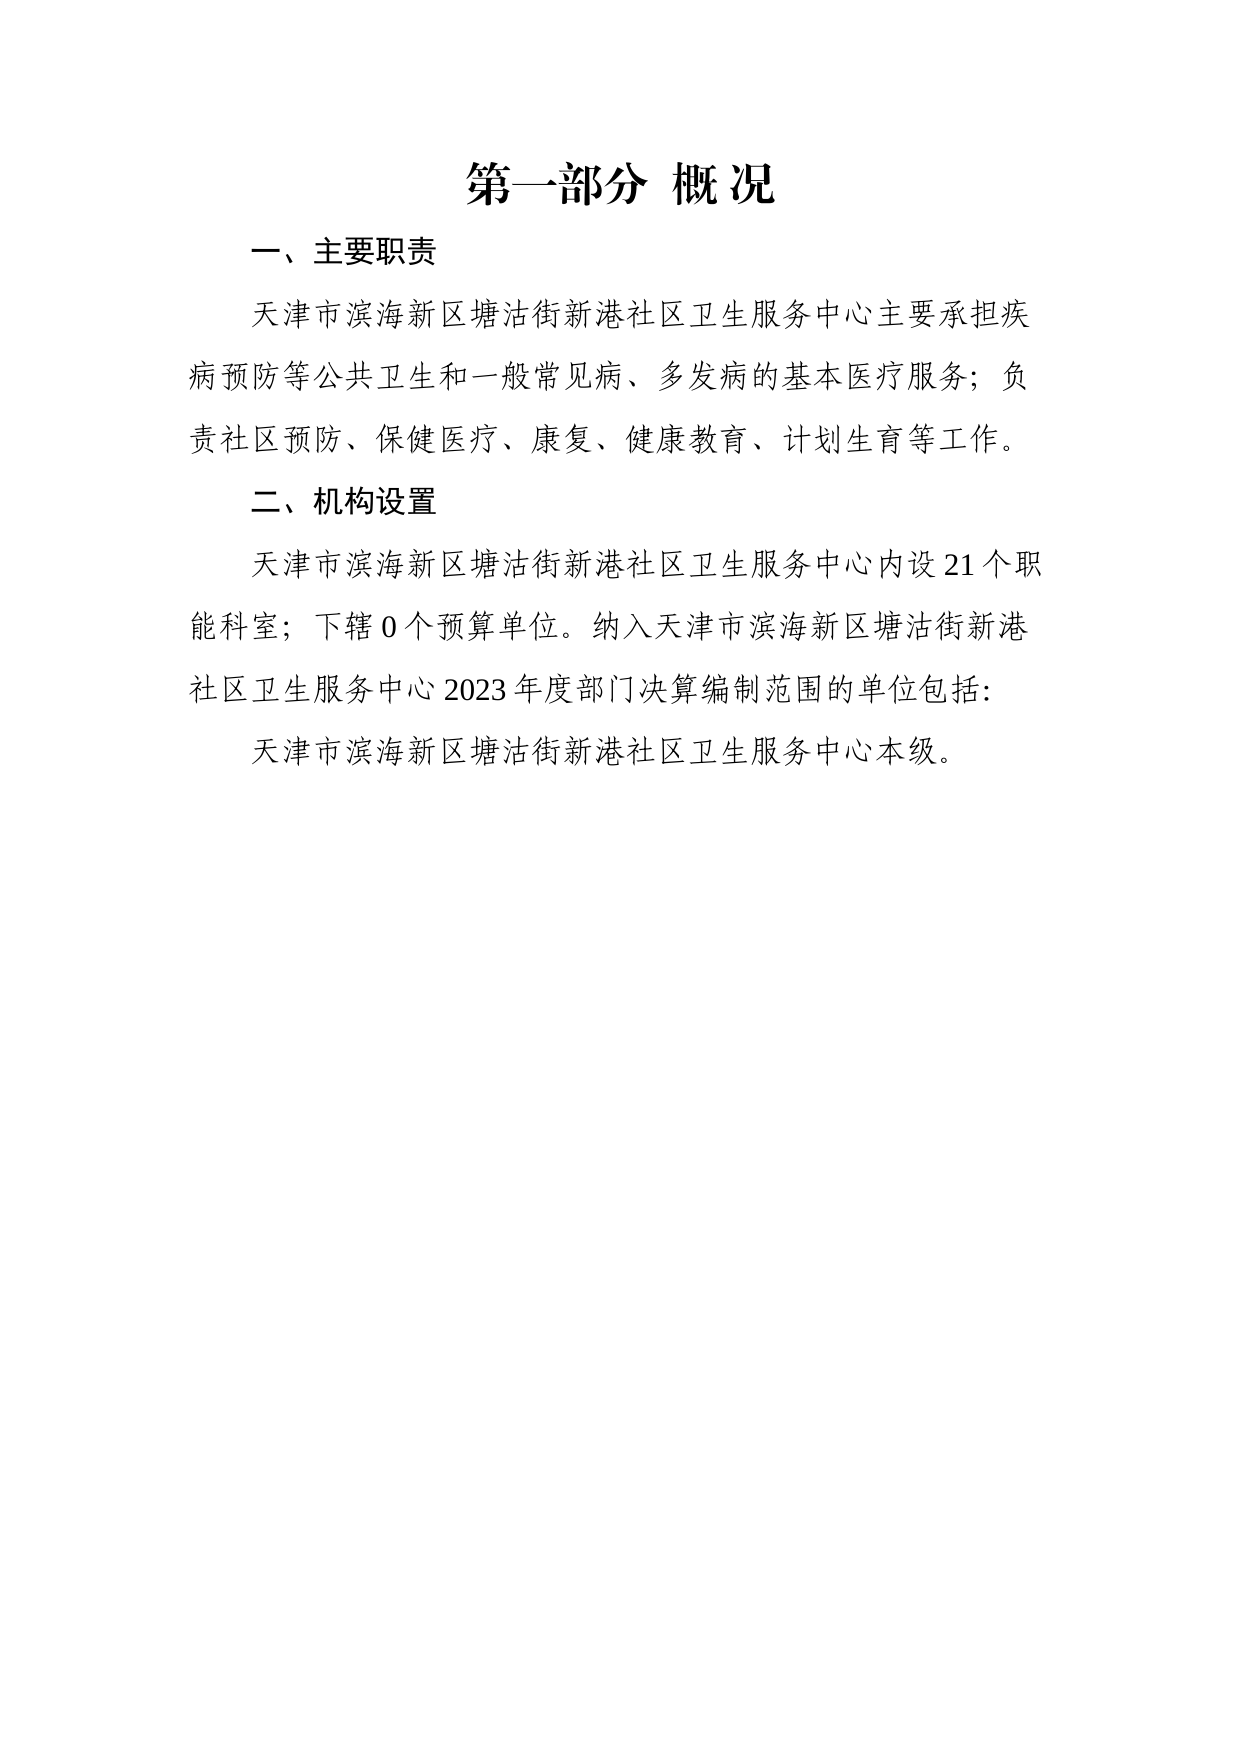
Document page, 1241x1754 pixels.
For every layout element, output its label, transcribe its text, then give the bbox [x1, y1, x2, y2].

text 第一部分 概 况 [187, 150, 1053, 212]
text 天津市滨海新区塘沽街新港社区卫生服务中心本级。 [187, 712, 1053, 775]
text 天津市滨海新区塘沽街新港社区卫生服务中心主要承担疾病预防等公共卫生和一般常见病、多发病的基本医疗服务；负责社区预防、保健医疗、康复、健康教育、计划生育等工作。 [187, 275, 1053, 462]
text 一、主要职责 [187, 212, 1053, 275]
text 天津市滨海新区塘沽街新港社区卫生服务中心内设21个职能科室；下辖0个预算单位。纳入天津市滨海新区塘沽街新港社区卫生服务中心2023年度部门决算编制范围的单位包括： [187, 525, 1053, 712]
text 二、机构设置 [187, 462, 1053, 525]
